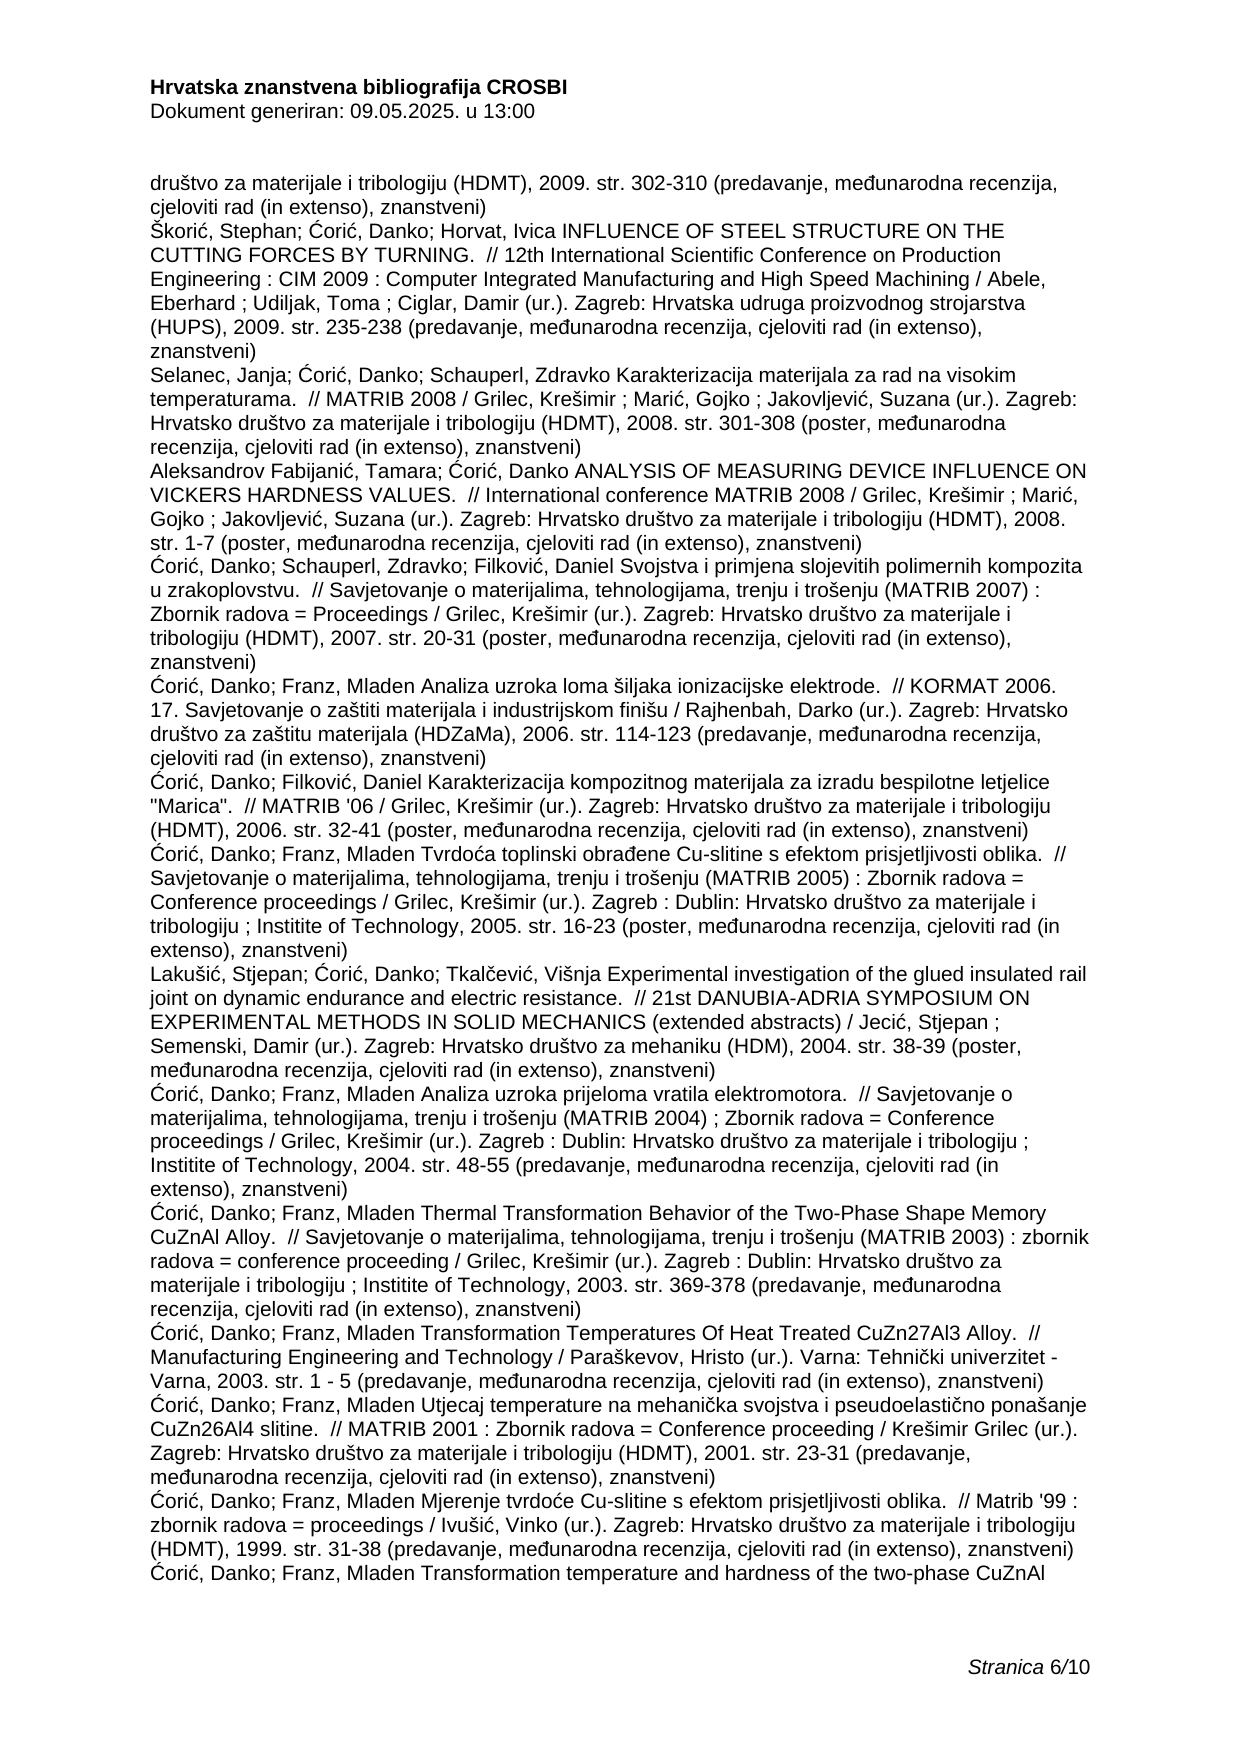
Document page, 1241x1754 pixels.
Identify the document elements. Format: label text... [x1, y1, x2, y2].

text Ćorić, Danko; Filković, Daniel [150, 770, 1090, 842]
text Ćorić, Danko; Franz, Mladen [150, 842, 1090, 962]
text Škorić, Stephan; Ćorić, Danko; Horvat, Ivica [150, 219, 1090, 363]
text Ćorić, Danko; Franz, Mladen [150, 1081, 1090, 1201]
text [150, 1561, 1090, 1584]
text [150, 171, 1090, 219]
text Ćorić, Danko; Franz, Mladen [150, 1489, 1090, 1561]
text Aleksandrov Fabijanić, Tamara; Ćorić, Danko [150, 458, 1090, 554]
text Ćorić, Danko; Franz, Mladen [150, 1393, 1090, 1489]
text Lakušić, Stjepan; Ćorić, Danko; Tkalčević, Višnja [150, 962, 1090, 1081]
text Selanec, Janja; Ćorić, Danko; Schauperl, Zdravko [150, 363, 1090, 458]
text Ćorić, Danko; Schauperl, Zdravko; Filković, Daniel [150, 554, 1090, 674]
text Ćorić, Danko; Franz, Mladen [150, 674, 1090, 770]
text Ćorić, Danko; Franz, Mladen [150, 1201, 1090, 1321]
text Ćorić, Danko; Franz, Mladen [150, 1321, 1090, 1393]
